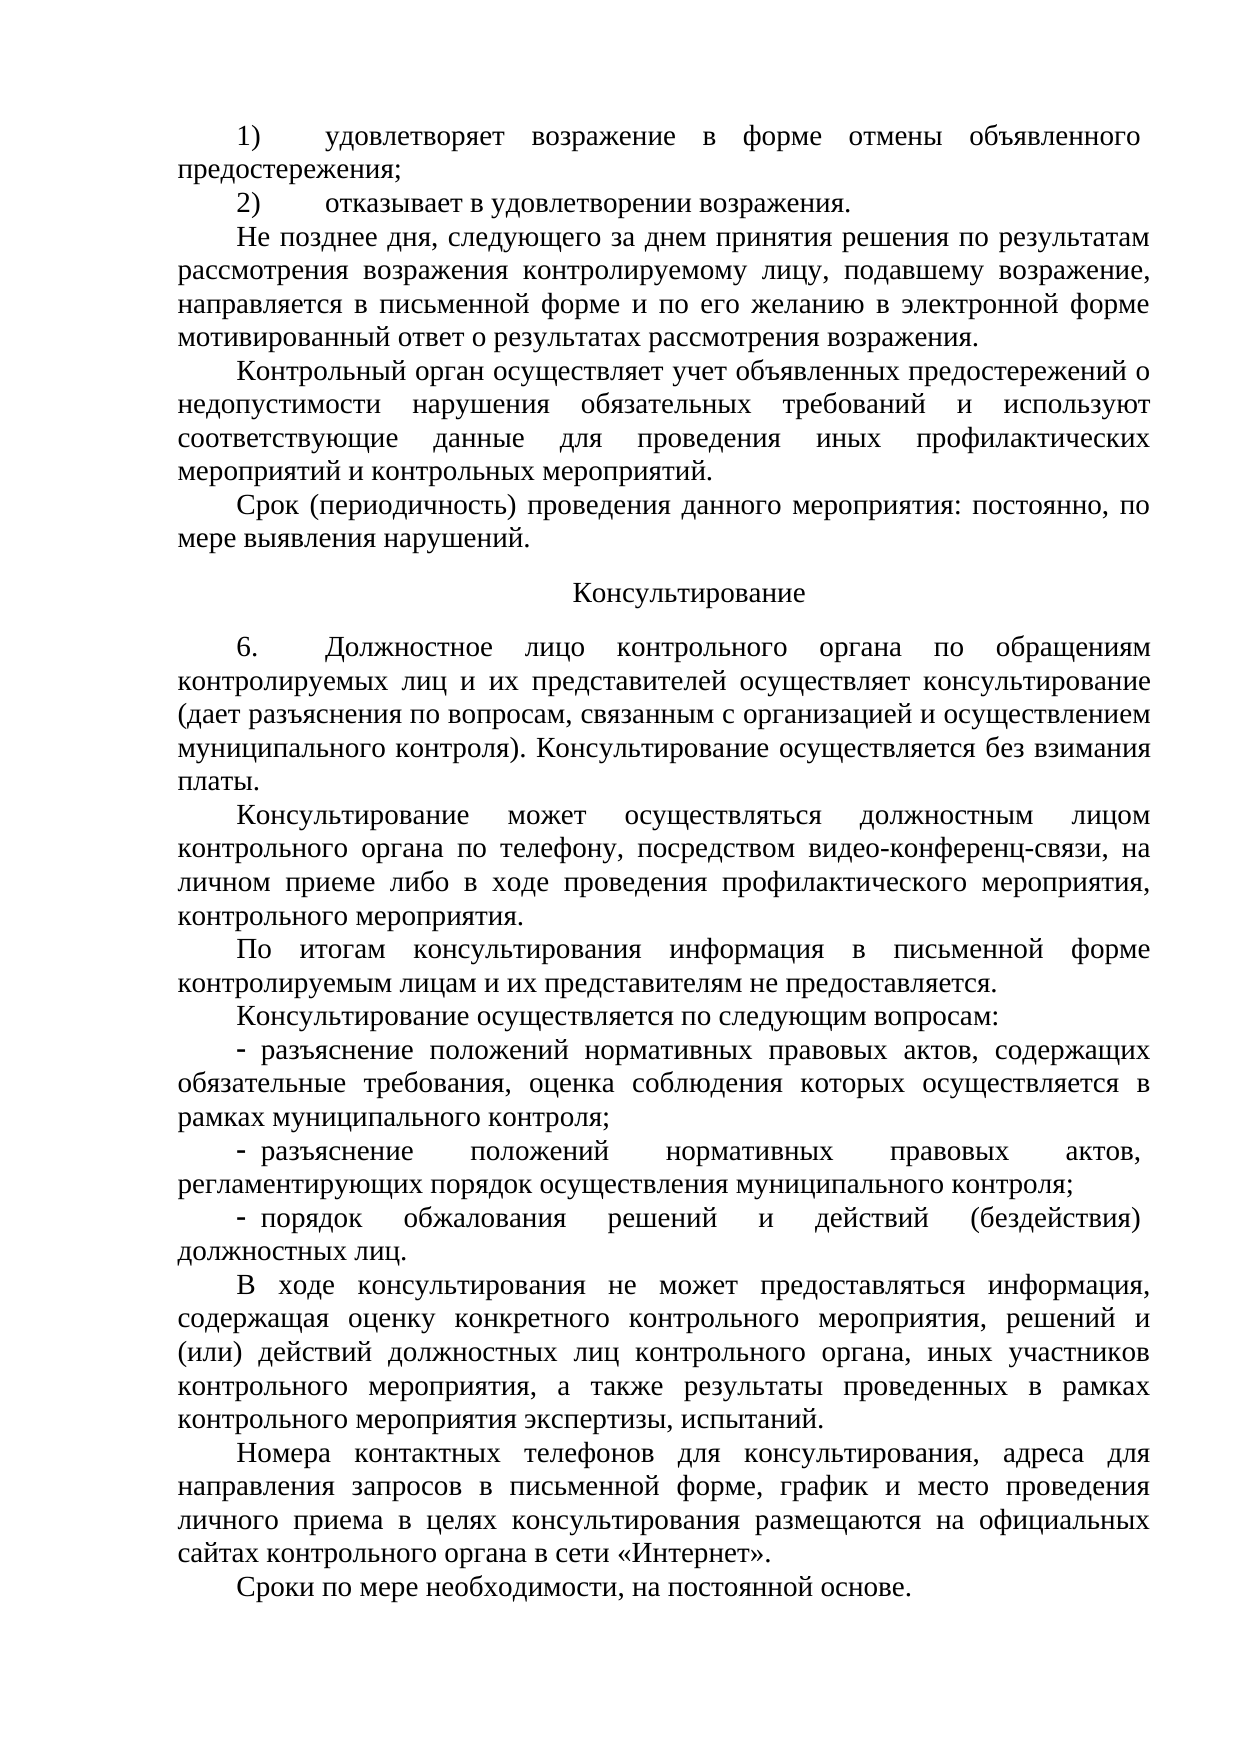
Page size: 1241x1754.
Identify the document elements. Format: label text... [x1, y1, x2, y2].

text 1) удовлетворяет возражение в форме отмены объявленного предостережения; [177, 118, 1141, 185]
text В ходе консультирования не может предоставляться информация, содержащая оценку конкретного контрольного мероприятия, решений и (или) действий должностных лиц контрольного органа, иных участников контрольного мероприятия, а также результаты проведенных в рамках контрольного мероприятия экспертизы, испытаний. [177, 1267, 1151, 1435]
text 2) отказывает в удовлетворении возражения. [177, 185, 1141, 219]
text Не позднее дня, следующего за днем принятия решения по результатам рассмотрения возражения контролируемому лицу, подавшему возражение, направляется в письменной форме и по его желанию в электронной форме мотивированный ответ о результатах рассмотрения возражения. [177, 219, 1151, 353]
text Номера контактных телефонов для консультирования, адреса для направления запросов в письменной форме, график и место проведения личного приема в целях консультирования размещаются на официальных сайтах контрольного органа в сети «Интернет». [177, 1435, 1151, 1569]
text Срок (периодичность) проведения данного мероприятия: постоянно, по мере выявления нарушений. [177, 487, 1151, 554]
list Должностное лицо контрольного органа по обращениям контролируемых лиц и их представителей осуществляет консультирование (дает разъяснения по вопросам, связанным с организацией и осуществлением муниципального контроля). Консультирование осуществляется без взимания платы. [177, 629, 1152, 797]
text Консультирование [177, 575, 1142, 608]
text По итогам консультирования информация в письменной форме контролируемым лицам и их представителям не предоставляется. [177, 931, 1151, 998]
list разъяснение положений нормативных правовых актов, регламентирующих порядок осуществления муниципального контроля; [177, 1133, 1141, 1200]
list разъяснение положений нормативных правовых актов, содержащих обязательные требования, оценка соблюдения которых осуществляется в рамках муниципального контроля; [177, 1032, 1151, 1133]
text Консультирование осуществляется по следующим вопросам: [177, 998, 1151, 1032]
text Консультирование может осуществляться должностным лицом контрольного органа по телефону, посредством видео-конференц-связи, на личном приеме либо в ходе проведения профилактического мероприятия, контрольного мероприятия. [177, 797, 1151, 931]
text Контрольный орган осуществляет учет объявленных предостережений о недопустимости нарушения обязательных требований и используют соответствующие данные для проведения иных профилактических мероприятий и контрольных мероприятий. [177, 353, 1151, 487]
text Сроки по мере необходимости, на постоянной основе. [177, 1569, 1151, 1602]
list порядок обжалования решений и действий (бездействия) должностных лиц. [177, 1200, 1141, 1267]
